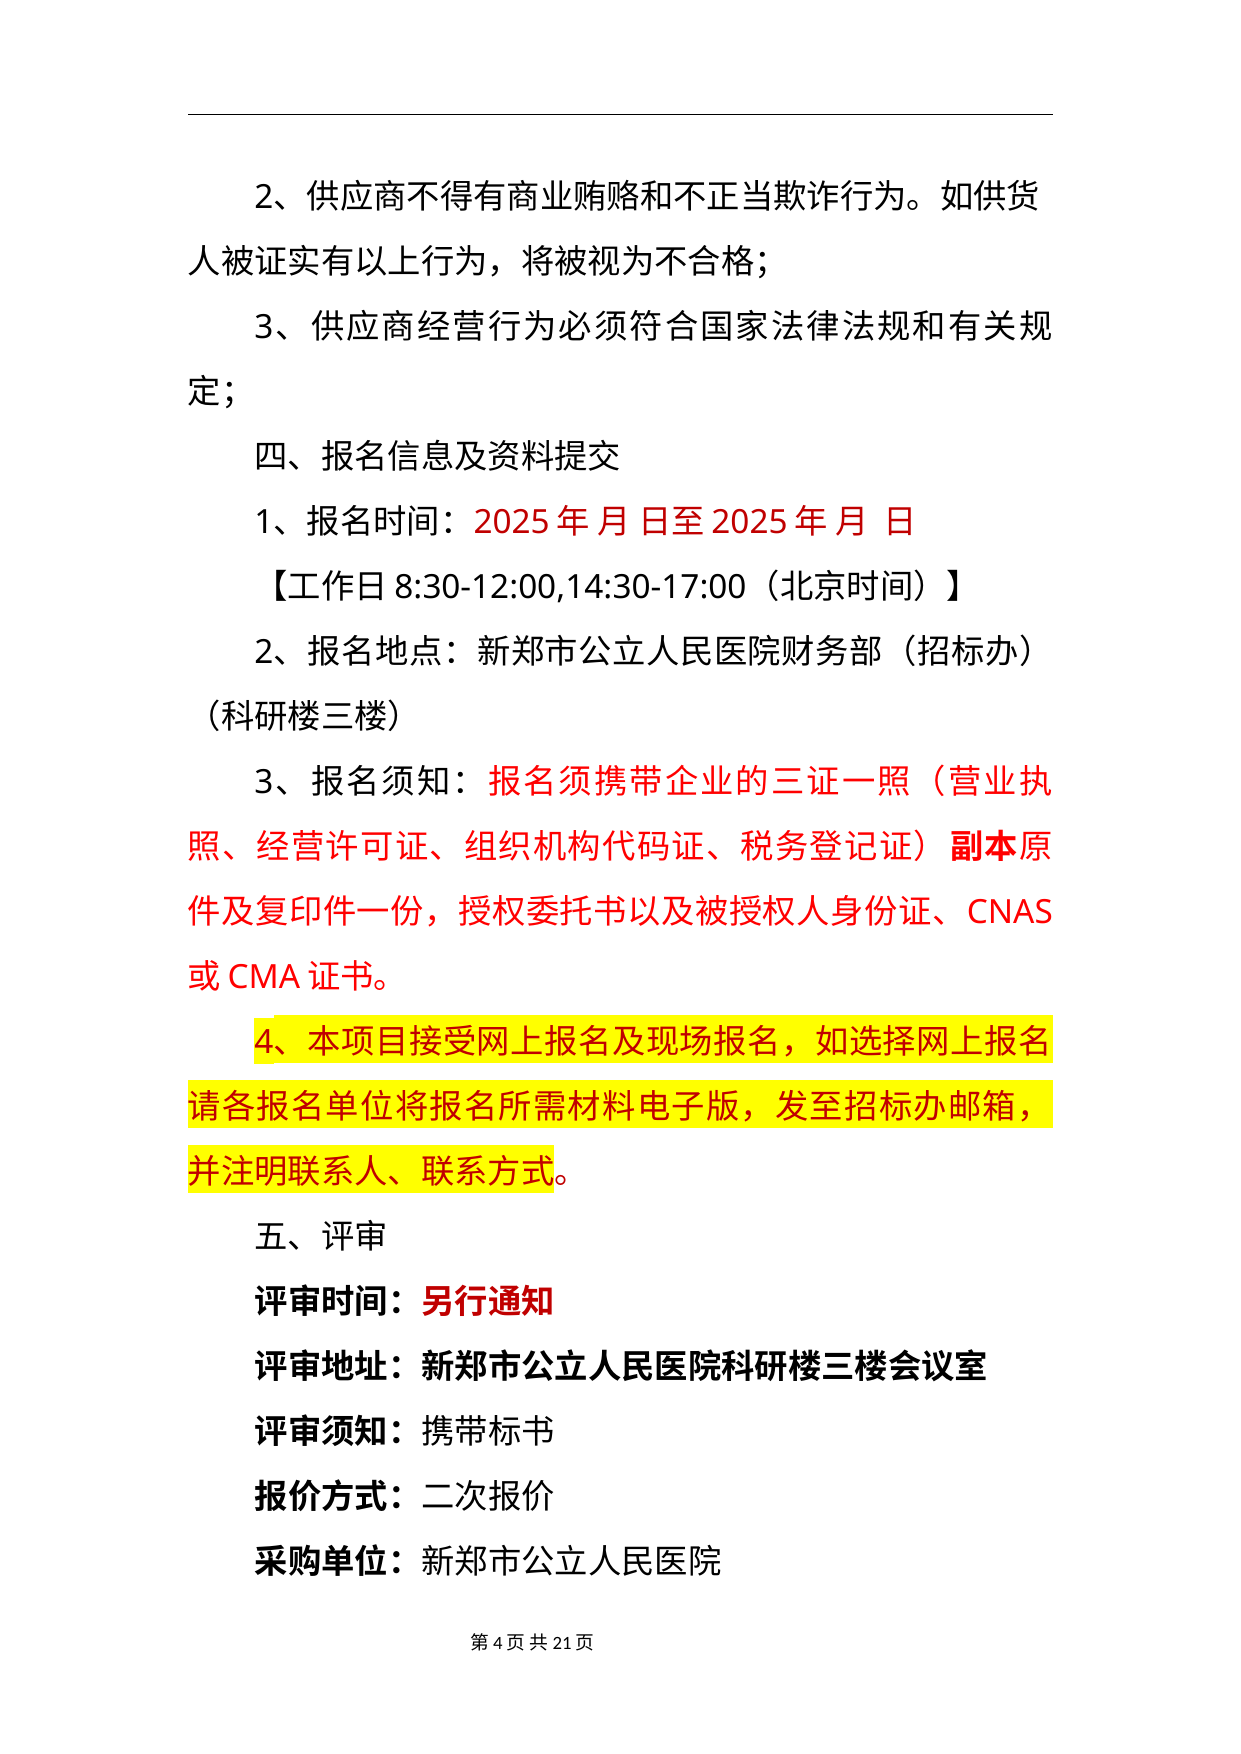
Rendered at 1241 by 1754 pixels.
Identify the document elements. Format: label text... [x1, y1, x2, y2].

list 五、评审 [187, 1202, 1053, 1267]
text 评审须知：携带标书 [187, 1397, 1053, 1462]
text 评审时间：另行通知 [187, 1267, 1053, 1332]
text 报价方式：二次报价 [187, 1462, 1053, 1527]
list 3、报名须知：报名须携带企业的三证一照（营业执照、经营许可证、组织机构代码证、税务登记证）副本原件及复印件一份，授权委托书以及被授权人身份证、CNAS或CMA证书。 [187, 747, 1053, 1007]
text 1、报名时间：2025年 月 日至2025年 月 日 [187, 487, 1053, 552]
text 【工作日8:30-12:00,14:30-17:00（北京时间）】 [187, 552, 1053, 617]
text 2、供应商不得有商业贿赂和不正当欺诈行为。如供货人被证实有以上行为，将被视为不合格； [187, 162, 1053, 292]
list 4、本项目接受网上报名及现场报名，如选择网上报名请各报名单位将报名所需材料电子版，发至招标办邮箱，并注明联系人、联系方式。 [187, 1007, 1053, 1202]
text 评审地址：新郑市公立人民医院科研楼三楼会议室 [187, 1332, 1053, 1397]
text 采购单位：新郑市公立人民医院 [187, 1527, 1053, 1592]
list 2、报名地点：新郑市公立人民医院财务部（招标办）（科研楼三楼） [187, 617, 1053, 747]
text 3、供应商经营行为必须符合国家法律法规和有关规定； [187, 292, 1053, 422]
text 四、报名信息及资料提交 [187, 422, 1053, 487]
